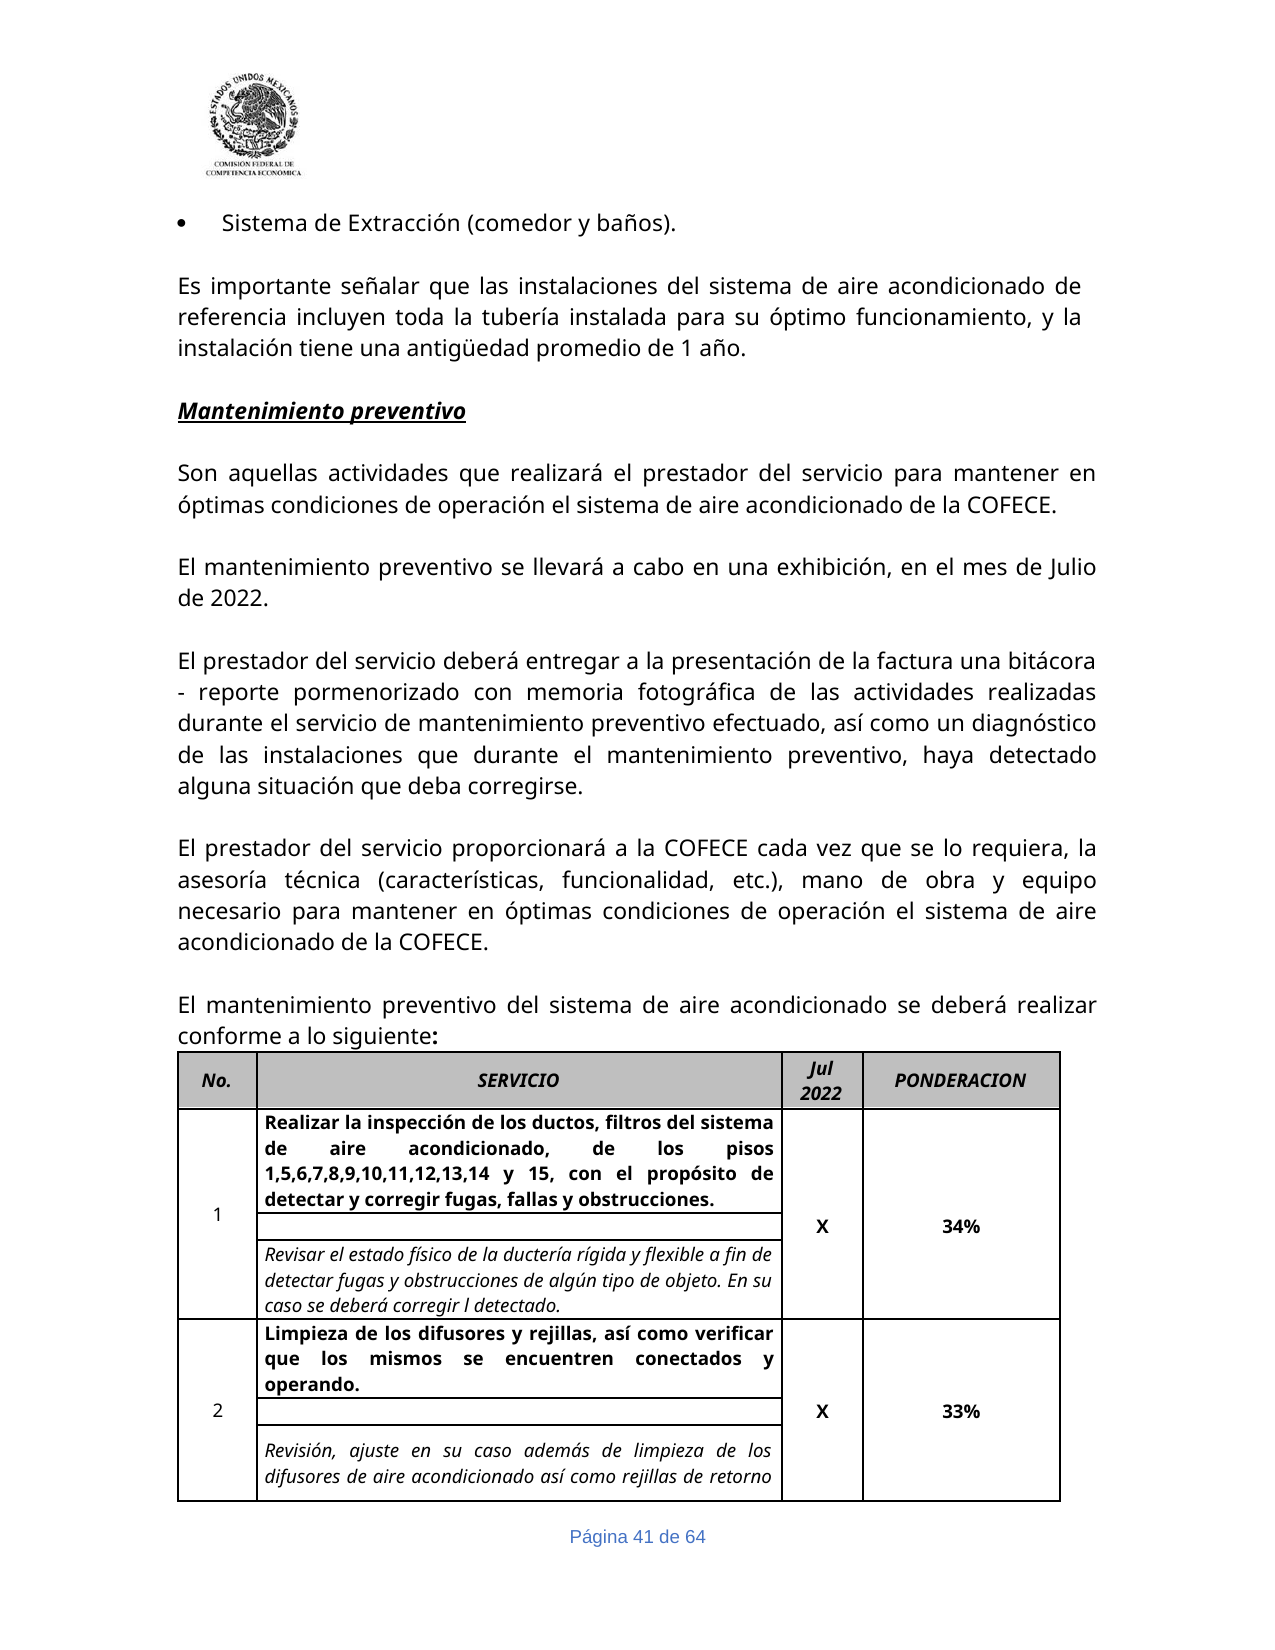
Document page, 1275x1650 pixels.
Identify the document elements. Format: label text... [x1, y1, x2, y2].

table_cell [783, 1110, 862, 1212]
table_header SERVICIO [258, 1053, 781, 1107]
table_header No. [179, 1053, 256, 1107]
table_cell Limpieza de los difusores y rejillas, así como verificar que los mismos se encuentren conectados y operando. [258, 1320, 781, 1397]
text El prestador del servicio proporcionará a la COFECE cada vez que se lo requiera, la asesoría técnica (características, funcionalidad, etc.), mano de obra y equipo necesario para mantener en óptimas condiciones de operación el sistema de aire acondicionado de la COFECE. [177, 832, 1098, 957]
table_cell X [783, 1212, 862, 1239]
list Sistema de Extracción (comedor y baños). [177, 207, 1098, 239]
table_cell [258, 1214, 781, 1239]
table_cell [864, 1110, 1059, 1212]
table_cell [783, 1424, 862, 1500]
table_cell 34% [864, 1212, 1059, 1239]
text Es importante señalar que las instalaciones del sistema de aire acondicionado de referencia incluyen toda la tubería instalada para su óptimo funcionamiento, y la instalación tiene una antigüedad promedio de 1 año. [177, 270, 1083, 364]
table_cell 1 [179, 1110, 256, 1318]
table_cell 33% [864, 1397, 1059, 1424]
table_cell [864, 1424, 1059, 1500]
table_cell X [783, 1397, 862, 1424]
table_cell [864, 1239, 1059, 1318]
text El mantenimiento preventivo del sistema de aire acondicionado se deberá realizar conforme a lo siguiente: [177, 989, 1098, 1051]
table_cell [783, 1239, 862, 1318]
table_cell Revisar el estado físico de la ductería rígida y flexible a fin de detectar fugas y obstrucciones de algún tipo de objeto. En su caso se deberá corregir l detectado. [258, 1241, 781, 1318]
table_cell [783, 1320, 862, 1397]
text El prestador del servicio deberá entregar a la presentación de la factura una bitácora - reporte pormenorizado con memoria fotográfica de las actividades realizadas durante el servicio de mantenimiento preventivo efectuado, así como un diagnóstico de las instalaciones que durante el mantenimiento preventivo, haya detectado alguna situación que deba corregirse. [177, 645, 1098, 801]
table_cell Realizar la inspección de los ductos, filtros del sistema de aire acondicionado, de los pisos 1,5,6,7,8,9,10,11,12,13,14 y 15, con el propósito de detectar y corregir fugas, fallas y obstrucciones. [258, 1110, 781, 1212]
table_header PONDERACION [864, 1053, 1059, 1107]
table_cell [258, 1399, 781, 1424]
text Son aquellas actividades que realizará el prestador del servicio para mantener en óptimas condiciones de operación el sistema de aire acondicionado de la COFECE. [177, 457, 1098, 520]
text Mantenimiento preventivo [177, 395, 1098, 426]
text El mantenimiento preventivo se llevará a cabo en una exhibición, en el mes de Julio de 2022. [177, 551, 1098, 614]
table_cell 2 [179, 1320, 256, 1500]
table_header Jul 2022 [783, 1053, 862, 1107]
table_cell [864, 1320, 1059, 1397]
picture [188, 73, 322, 179]
